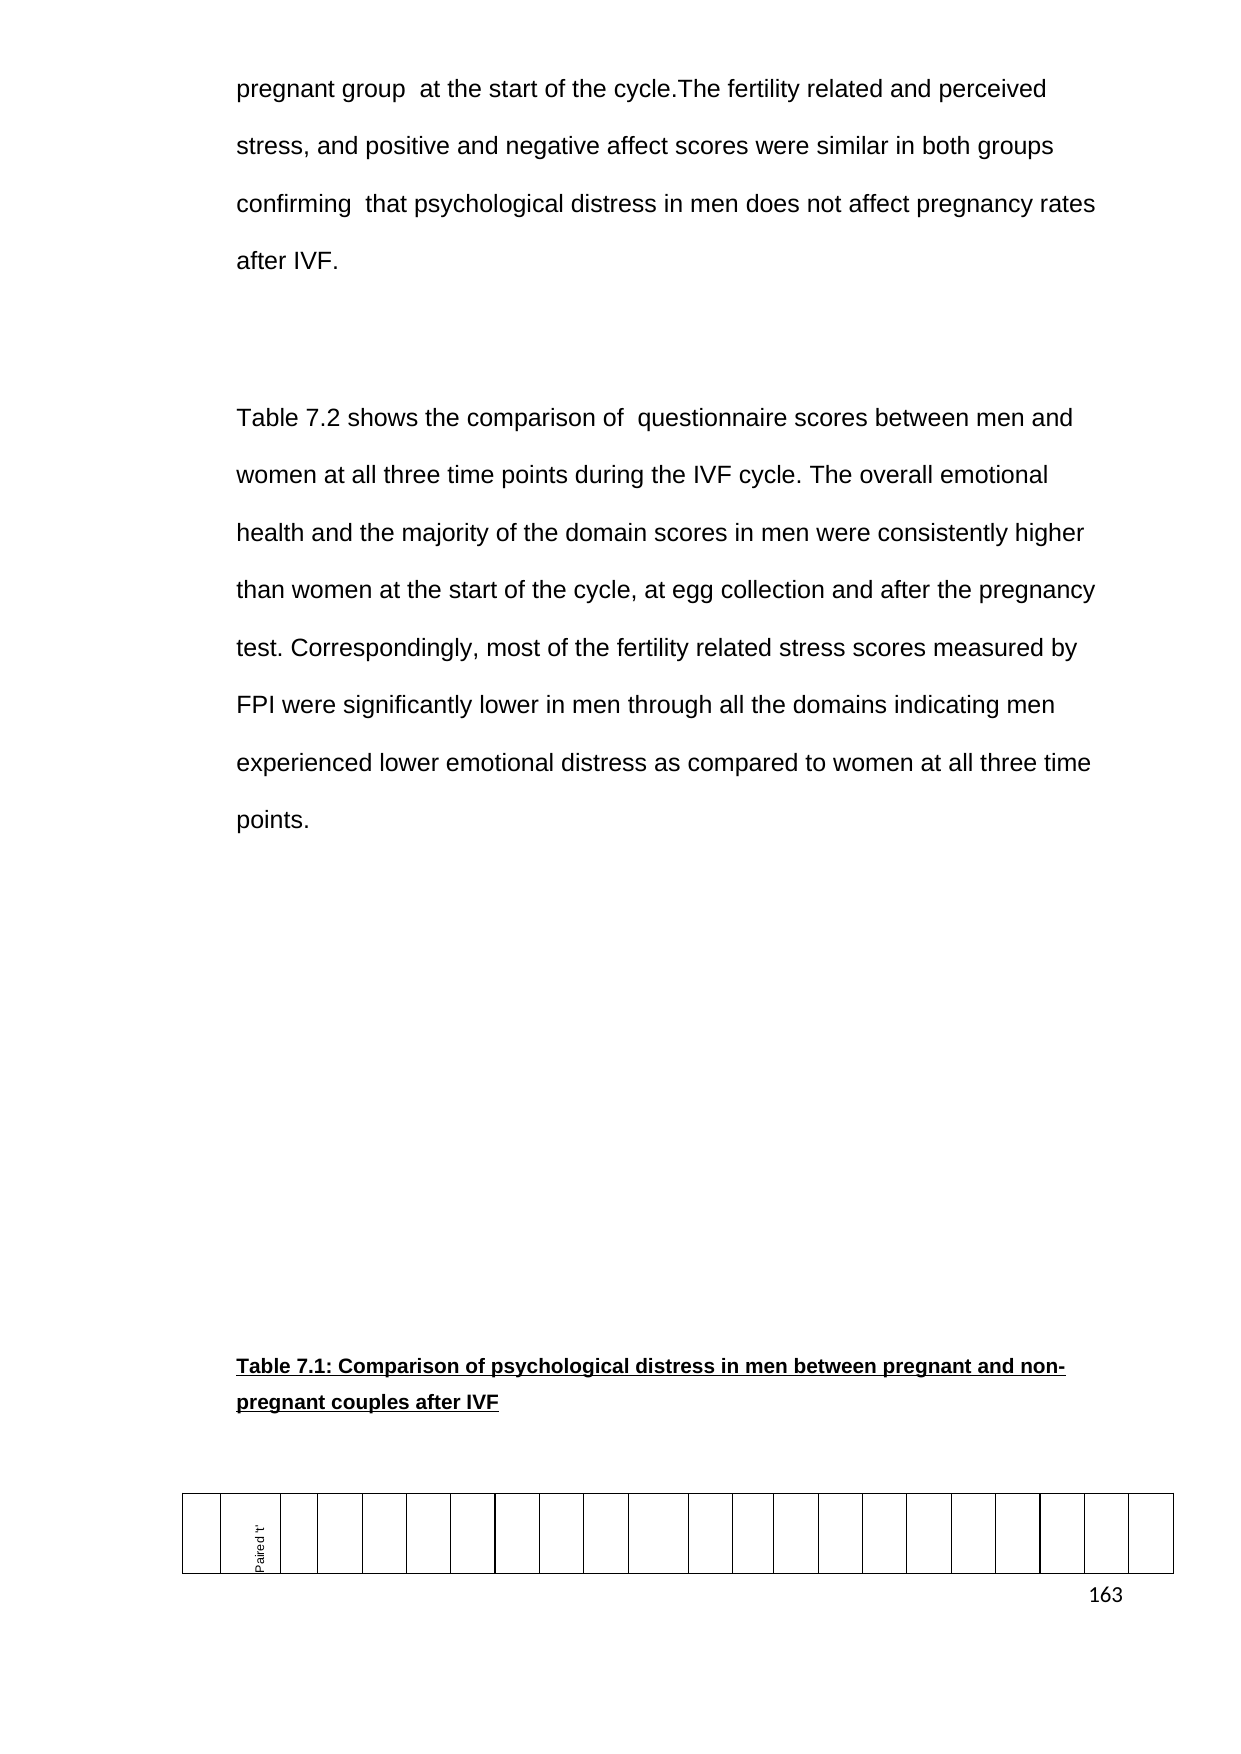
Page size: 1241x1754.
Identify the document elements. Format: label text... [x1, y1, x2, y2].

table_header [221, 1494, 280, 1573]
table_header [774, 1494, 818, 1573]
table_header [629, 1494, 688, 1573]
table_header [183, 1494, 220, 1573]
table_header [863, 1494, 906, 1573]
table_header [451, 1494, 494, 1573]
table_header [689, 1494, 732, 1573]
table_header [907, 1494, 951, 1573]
text Table 7.2 shows the comparison of questionnaire scores between men and women at all three time points during the IVF cycle. The overall emotional health and the majority of the domain scores in men were consistently higher than women at the start of the cycle, at egg collection and after the pregnancy test. Correspondingly, most of the fertility related stress scores measured by FPI were significantly lower in men through all the domains indicating men experienced lower emotional distress as compared to women at all three time points. [236, 403, 1123, 834]
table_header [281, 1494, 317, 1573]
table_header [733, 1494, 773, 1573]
text Table 7.1: Comparison of psychological distress in men between pregnant and non-pregnant couples after IVF [236, 1354, 1123, 1414]
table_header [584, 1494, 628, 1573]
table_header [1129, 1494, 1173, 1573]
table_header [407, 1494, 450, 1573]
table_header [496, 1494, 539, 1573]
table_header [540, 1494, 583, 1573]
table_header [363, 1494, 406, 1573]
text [236, 74, 1123, 275]
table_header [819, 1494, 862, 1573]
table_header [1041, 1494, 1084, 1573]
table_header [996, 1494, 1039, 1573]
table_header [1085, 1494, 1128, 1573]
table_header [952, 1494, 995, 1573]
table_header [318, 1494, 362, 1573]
